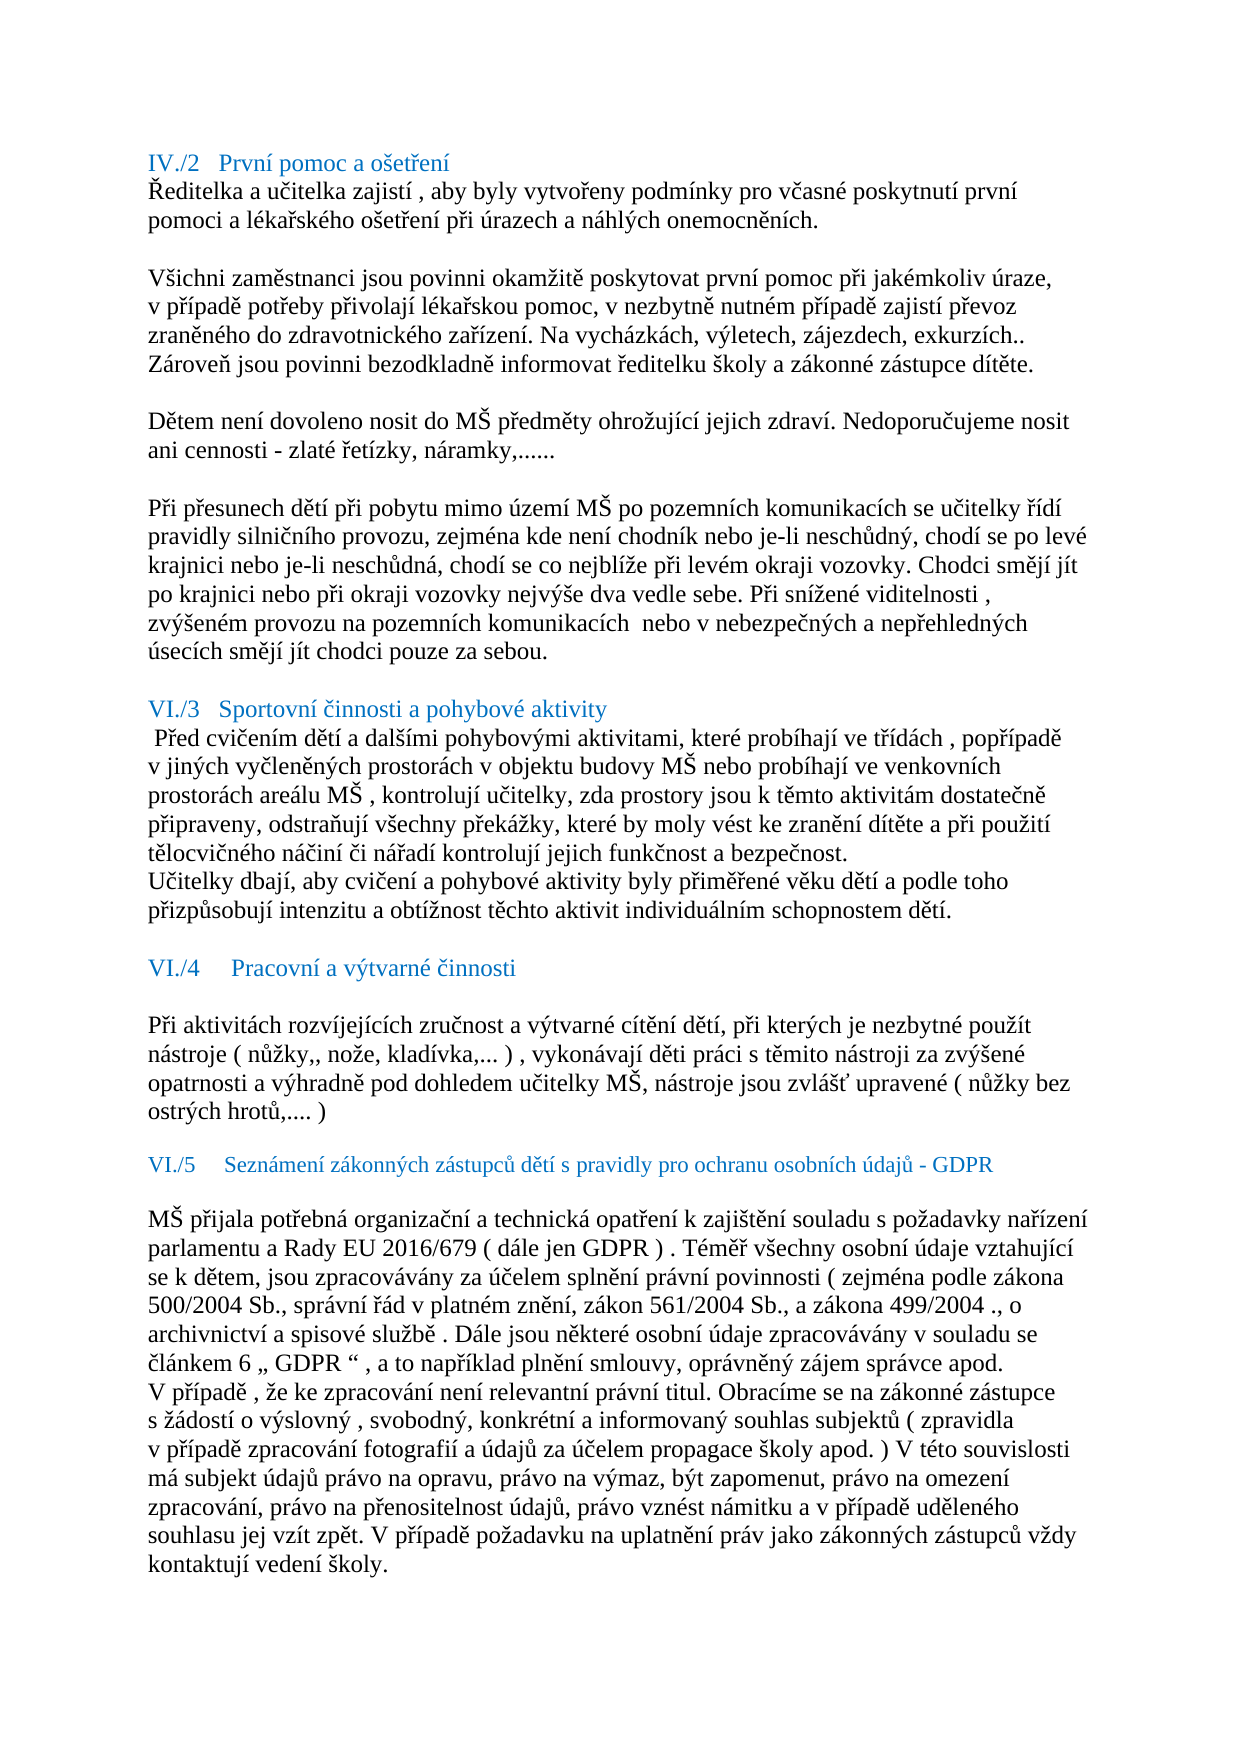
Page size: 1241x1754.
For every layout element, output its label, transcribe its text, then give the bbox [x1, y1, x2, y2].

text Před cvičením dětí a dalšími pohybovými aktivitami, které probíhají ve třídách , popřípadě v jiných vyčleněných prostorách v objektu budovy MŠ nebo probíhají ve venkovních prostorách areálu MŠ , kontrolují učitelky, zda prostory jsou k těmto aktivitám dostatečně připraveny, odstraňují všechny překážky, které by moly vést ke zranění dítěte a při použití tělocvičného náčiní či nářadí kontrolují jejich funkčnost a bezpečnost. [148, 723, 1093, 866]
text Všichni zaměstnanci jsou povinni okamžitě poskytovat první pomoc při jakémkoliv úraze, v případě potřeby přivolají lékařskou pomoc, v nezbytně nutném případě zajistí převoz zraněného do zdravotnického zařízení. Na vycházkách, výletech, zájezdech, exkurzích.. Zároveň jsou povinni bezodkladně informovat ředitelku školy a zákonné zástupce dítěte. [148, 263, 1093, 378]
text VI./5 Seznámení zákonných zástupců dětí s pravidly pro ochranu osobních údajů - GDPR [148, 1151, 1093, 1178]
text IV./2 První pomoc a ošetření [148, 148, 1093, 176]
text Při přesunech dětí při pobytu mimo území MŠ po pozemních komunikacích se učitelky řídí pravidly silničního provozu, zejména kde není chodník nebo je-li neschůdný, chodí se po levé krajnici nebo je-li neschůdná, chodí se co nejblíže při levém okraji vozovky. Chodci smějí jít po krajnici nebo při okraji vozovky nejvýše dva vedle sebe. Při snížené viditelnosti , zvýšeném provozu na pozemních komunikacích nebo v nebezpečných a nepřehledných úsecích smějí jít chodci pouze za sebou. [148, 493, 1093, 665]
text VI./4 Pracovní a výtvarné činnosti [148, 953, 1093, 981]
text Dětem není dovoleno nosit do MŠ předměty ohrožující jejich zdraví. Nedoporučujeme nosit ani cennosti - zlaté řetízky, náramky,...... [148, 406, 1093, 464]
text Učitelky dbají, aby cvičení a pohybové aktivity byly přiměřené věku dětí a podle toho přizpůsobují intenzitu a obtížnost těchto aktivit individuálním schopnostem dětí. [148, 866, 1093, 924]
text MŠ přijala potřebná organizační a technická opatření k zajištění souladu s požadavky nařízení parlamentu a Rady EU 2016/679 ( dále jen GDPR ) . Téměř všechny osobní údaje vztahující se k dětem, jsou zpracovávány za účelem splnění právní povinnosti ( zejména podle zákona 500/2004 Sb., správní řád v platném znění, zákon 561/2004 Sb., a zákona 499/2004 ., o archivnictví a spisové službě . Dále jsou některé osobní údaje zpracovávány v souladu se článkem 6 „ GDPR “ , a to například plnění smlouvy, oprávněný zájem správce apod. V případě , že ke zpracování není relevantní právní titul. Obracíme se na zákonné zástupce s žádostí o výslovný , svobodný, konkrétní a informovaný souhlas subjektů ( zpravidla v případě zpracování fotografií a údajů za účelem propagace školy apod. ) V této souvislosti má subjekt údajů právo na opravu, právo na výmaz, být zapomenut, právo na omezení zpracování, právo na přenositelnost údajů, právo vznést námitku a v případě uděleného souhlasu jej vzít zpět. V případě požadavku na uplatnění práv jako zákonných zástupců vždy kontaktují vedení školy. [148, 1204, 1093, 1578]
text Ředitelka a učitelka zajistí , aby byly vytvořeny podmínky pro včasné poskytnutí první pomoci a lékařského ošetření při úrazech a náhlých onemocněních. [148, 176, 1093, 234]
text Při aktivitách rozvíjejících zručnost a výtvarné cítění dětí, při kterých je nezbytné použít nástroje ( nůžky,, nože, kladívka,... ) , vykonávají děti práci s těmito nástroji za zvýšené opatrnosti a výhradně pod dohledem učitelky MŠ, nástroje jsou zvlášť upravené ( nůžky bez ostrých hrotů,.... ) [148, 1010, 1093, 1125]
text VI./3 Sportovní činnosti a pohybové aktivity [148, 694, 1093, 723]
